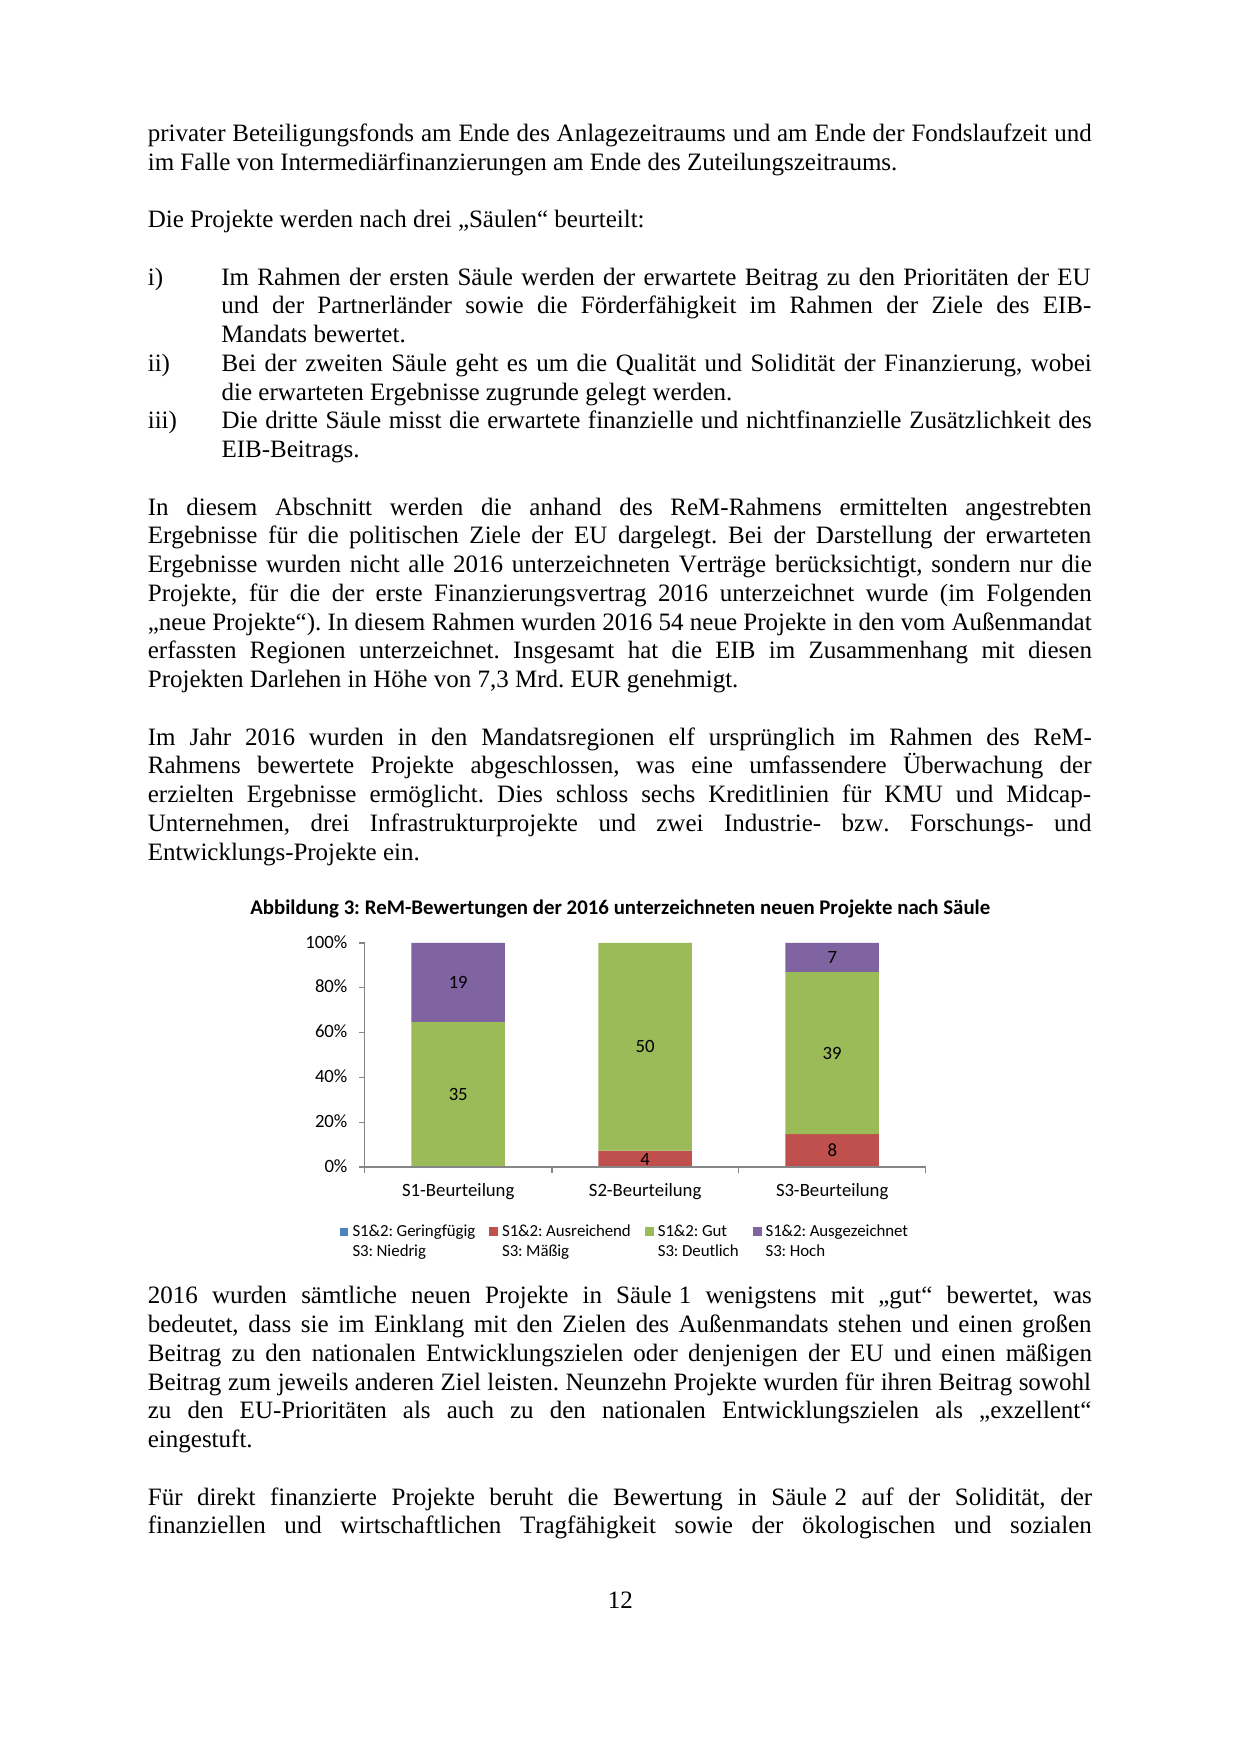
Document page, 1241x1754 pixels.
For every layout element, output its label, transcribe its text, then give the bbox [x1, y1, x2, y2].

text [148, 1482, 1093, 1539]
text Die Projekte werden nach drei „Säulen“ beurteilt: [148, 204, 1093, 233]
text In diesem Abschnitt werden die anhand des ReM-Rahmens ermittelten angestrebten Ergebnisse für die politischen Ziele der EU dargelegt. Bei der Darstellung der erwarteten Ergebnisse wurden nicht alle 2016 unterzeichneten Verträge berücksichtigt, sondern nur die Projekte, für die der erste Finanzierungsvertrag 2016 unterzeichnet wurde (im Folgenden „neue Projekte“). In diesem Rahmen wurden 2016 54 neue Projekte in den vom Außenmandat erfassten Regionen unterzeichnet. Insgesamt hat die EIB im Zusammenhang mit diesen Projekten Darlehen in Höhe von 7,3 Mrd. EUR genehmigt. [148, 492, 1093, 693]
text Abbildung 3: ReM-Bewertungen der 2016 unterzeichneten neuen Projekte nach Säule [148, 894, 1093, 920]
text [148, 118, 1093, 176]
text i) Im Rahmen der ersten Säule werden der erwartete Beitrag zu den Prioritäten der EU und der Partnerländer sowie die Förderfähigkeit im Rahmen der Ziele des EIB-Mandats bewertet. [148, 262, 1093, 348]
text ii) Bei der zweiten Säule geht es um die Qualität und Solidität der Finanzierung, wobei die erwarteten Ergebnisse zugrunde gelegt werden. [148, 348, 1093, 406]
text iii) Die dritte Säule misst die erwartete finanzielle und nichtfinanzielle Zusätzlichkeit des EIB-Beitrags. [148, 406, 1093, 463]
text 2016 wurden sämtliche neuen Projekte in Säule 1 wenigstens mit „gut“ bewertet, was bedeutet, dass sie im Einklang mit den Zielen des Außenmandats stehen und einen großen Beitrag zu den nationalen Entwicklungszielen oder denjenigen der EU und einen mäßigen Beitrag zum jeweils anderen Ziel leisten. Neunzehn Projekte wurden für ihren Beitrag sowohl zu den EU-Prioritäten als auch zu den nationalen Entwicklungszielen als „exzellent“ eingestuft. [148, 1281, 1093, 1453]
text Im Jahr 2016 wurden in den Mandatsregionen elf ursprünglich im Rahmen des ReM-Rahmens bewertete Projekte abgeschlossen, was eine umfassendere Überwachung der erzielten Ergebnisse ermöglicht. Dies schloss sechs Kreditlinien für KMU und Midcap-Unternehmen, drei Infrastrukturprojekte und zwei Industrie- bzw. Forschungs- und Entwicklungs-Projekte ein. [148, 722, 1093, 866]
